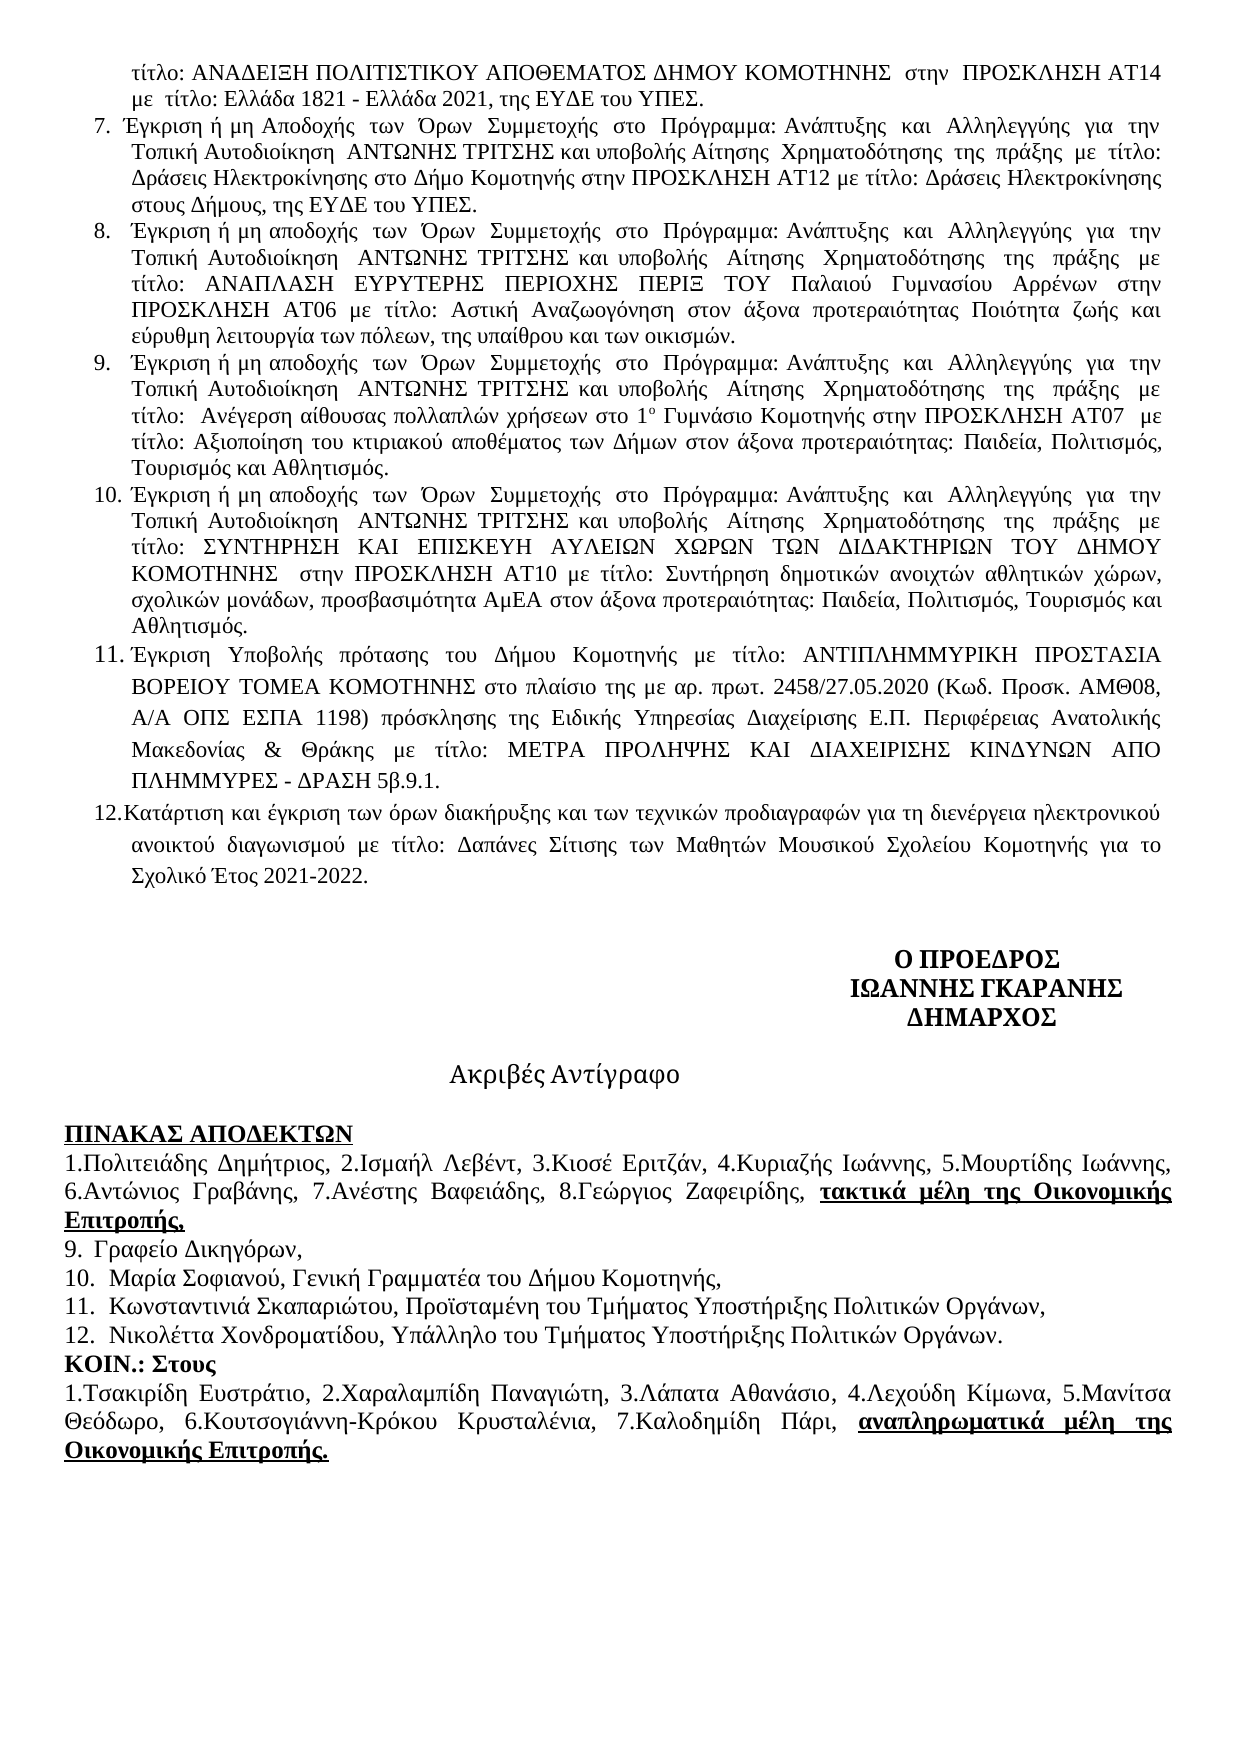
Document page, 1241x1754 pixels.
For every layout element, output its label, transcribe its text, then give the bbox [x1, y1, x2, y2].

text ΙΩΑΝΝΗΣ ΓΚΑΡΑΝΗΣ [64, 975, 1172, 1004]
text ΔΗΜΑΡΧΟΣ [64, 1004, 1172, 1033]
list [94, 59, 1162, 112]
text Ο ΠΡΟΕΔΡΟΣ [64, 946, 1172, 975]
list Έγκριση ή μη αποδοχής των Όρων Συμμετοχής στο Πρόγραμμα: Ανάπτυξης και Αλληλεγγύης για την Τοπική Αυτοδιοίκηση ΑΝΤΩΝΗΣ ΤΡΙΤΣΗΣ και υποβολής Αίτησης Χρηματοδότησης της πράξης με τίτλο: ΣΥΝΤΗΡΗΣΗ ΚΑΙ ΕΠΙΣΚΕΥΗ ΑΥΛΕΙΩΝ ΧΩΡΩΝ ΤΩΝ ΔΙΔΑΚΤΗΡΙΩΝ ΤΟΥ ΔΗΜΟΥ ΚΟΜΟΤΗΝΗΣ στην ΠΡΟΣΚΛΗΣΗ ΑΤ10 με τίτλο: Συντήρηση δημοτικών ανοιχτών αθλητικών χώρων, σχολικών μονάδων, προσβασιμότητα ΑμΕΑ στον άξονα προτεραιότητας: Παιδεία, Πολιτισμός, Τουρισμός και Αθλητισμός. [94, 481, 1162, 639]
list Έγκριση ή μη αποδοχής των Όρων Συμμετοχής στο Πρόγραμμα: Ανάπτυξης και Αλληλεγγύης για την Τοπική Αυτοδιοίκηση ΑΝΤΩΝΗΣ ΤΡΙΤΣΗΣ και υποβολής Αίτησης Χρηματοδότησης της πράξης με τίτλο: ΑΝΑΠΛΑΣΗ ΕΥΡΥΤΕΡΗΣ ΠΕΡΙΟΧΗΣ ΠΕΡΙΞ ΤΟΥ Παλαιού Γυμνασίου Αρρένων στην ΠΡΟΣΚΛΗΣΗ ΑΤ06 με τίτλο: Αστική Αναζωογόνηση στον άξονα προτεραιότητας Ποιότητα ζωής και εύρυθμη λειτουργία των πόλεων, της υπαίθρου και των οικισμών. [94, 217, 1162, 349]
list Έγκριση Υποβολής πρότασης του Δήμου Κομοτηνής με τίτλο: ΑΝΤΙΠΛΗΜΜΥΡΙΚΗ ΠΡΟΣΤΑΣΙΑ ΒΟΡΕΙΟΥ ΤΟΜΕΑ ΚΟΜΟΤΗΝΗΣ στο πλαίσιο της με αρ. πρωτ. 2458/27.05.2020 (Κωδ. Προσκ. ΑΜΘ08, Α/Α ΟΠΣ ΕΣΠΑ 1198) πρόσκλησης της Ειδικής Υπηρεσίας Διαχείρισης Ε.Π. Περιφέρειας Ανατολικής Μακεδονίας & Θράκης με τίτλο: ΜΕΤΡΑ ΠΡΟΛΗΨΗΣ ΚΑΙ ΔΙΑΧΕΙΡΙΣΗΣ ΚΙΝΔΥΝΩΝ ΑΠΟ ΠΛΗΜΜΥΡΕΣ - ΔΡΑΣΗ 5β.9.1. [94, 639, 1162, 794]
list Κατάρτιση και έγκριση των όρων διακήρυξης και των τεχνικών προδιαγραφών για τη διενέργεια ηλεκτρονικού ανοικτού διαγωνισμού με τίτλο: Δαπάνες Σίτισης των Μαθητών Μουσικού Σχολείου Κομοτηνής για το Σχολικό Έτος 2021-2022. [94, 799, 1162, 888]
list Γραφείο Δικηγόρων, [64, 1234, 1172, 1263]
list Νικολέττα Χονδροματίδου, Υπάλληλο του Τμήματος Υποστήριξης Πολιτικών Οργάνων. [64, 1320, 1172, 1349]
text Ακριβές Αντίγραφο [64, 1061, 1172, 1090]
text 1.Τσακιρίδη Ευστράτιο, 2.Χαραλαμπίδη Παναγιώτη, 3.Λάπατα Αθανάσιο, 4.Λεχούδη Κίμωνα, 5.Μανίτσα Θεόδωρο, 6.Κουτσογιάννη-Κρόκου Κρυσταλένια, 7.Καλοδημίδη Πάρι, αναπληρωματικά μέλη της Οικονομικής Επιτροπής. [64, 1378, 1172, 1464]
list Έγκριση ή μη Αποδοχής των Όρων Συμμετοχής στο Πρόγραμμα: Ανάπτυξης και Αλληλεγγύης για την Τοπική Αυτοδιοίκηση ΑΝΤΩΝΗΣ ΤΡΙΤΣΗΣ και υποβολής Αίτησης Χρηματοδότησης της πράξης με τίτλο: Δράσεις Ηλεκτροκίνησης στο Δήμο Κομοτηνής στην ΠΡΟΣΚΛΗΣΗ ΑΤ12 με τίτλο: Δράσεις Ηλεκτροκίνησης στους Δήμους, της ΕΥΔΕ του ΥΠΕΣ. [94, 112, 1162, 217]
text 1.Πολιτειάδης Δημήτριος, 2.Ισμαήλ Λεβέντ, 3.Κιοσέ Εριτζάν, 4.Κυριαζής Ιωάννης, 5.Μουρτίδης Ιωάννης, 6.Αντώνιος Γραβάνης, 7.Ανέστης Βαφειάδης, 8.Γεώργιος Ζαφειρίδης, τακτικά μέλη της Οικονομικής Επιτροπής, [64, 1148, 1172, 1234]
text ΠΙΝΑΚΑΣ ΑΠΟΔΕΚΤΩΝ [64, 1119, 1172, 1148]
list Κωνσταντινιά Σκαπαριώτου, Προϊσταμένη του Τμήματος Υποστήριξης Πολιτικών Οργάνων, [64, 1291, 1172, 1320]
list Μαρία Σοφιανού, Γενική Γραμματέα του Δήμου Κομοτηνής, [64, 1263, 1172, 1291]
text ΚΟΙΝ.: Στους [64, 1349, 1172, 1378]
list Έγκριση ή μη αποδοχής των Όρων Συμμετοχής στο Πρόγραμμα: Ανάπτυξης και Αλληλεγγύης για την Τοπική Αυτοδιοίκηση ΑΝΤΩΝΗΣ ΤΡΙΤΣΗΣ και υποβολής Αίτησης Χρηματοδότησης της πράξης με τίτλο: Ανέγερση αίθουσας πολλαπλών χρήσεων στο 1ο Γυμνάσιο Κομοτηνής στην ΠΡΟΣΚΛΗΣΗ ΑΤ07 με τίτλο: Αξιοποίηση του κτιριακού αποθέματος των Δήμων στον άξονα προτεραιότητας: Παιδεία, Πολιτισμός, Τουρισμός και Αθλητισμός. [94, 349, 1162, 481]
